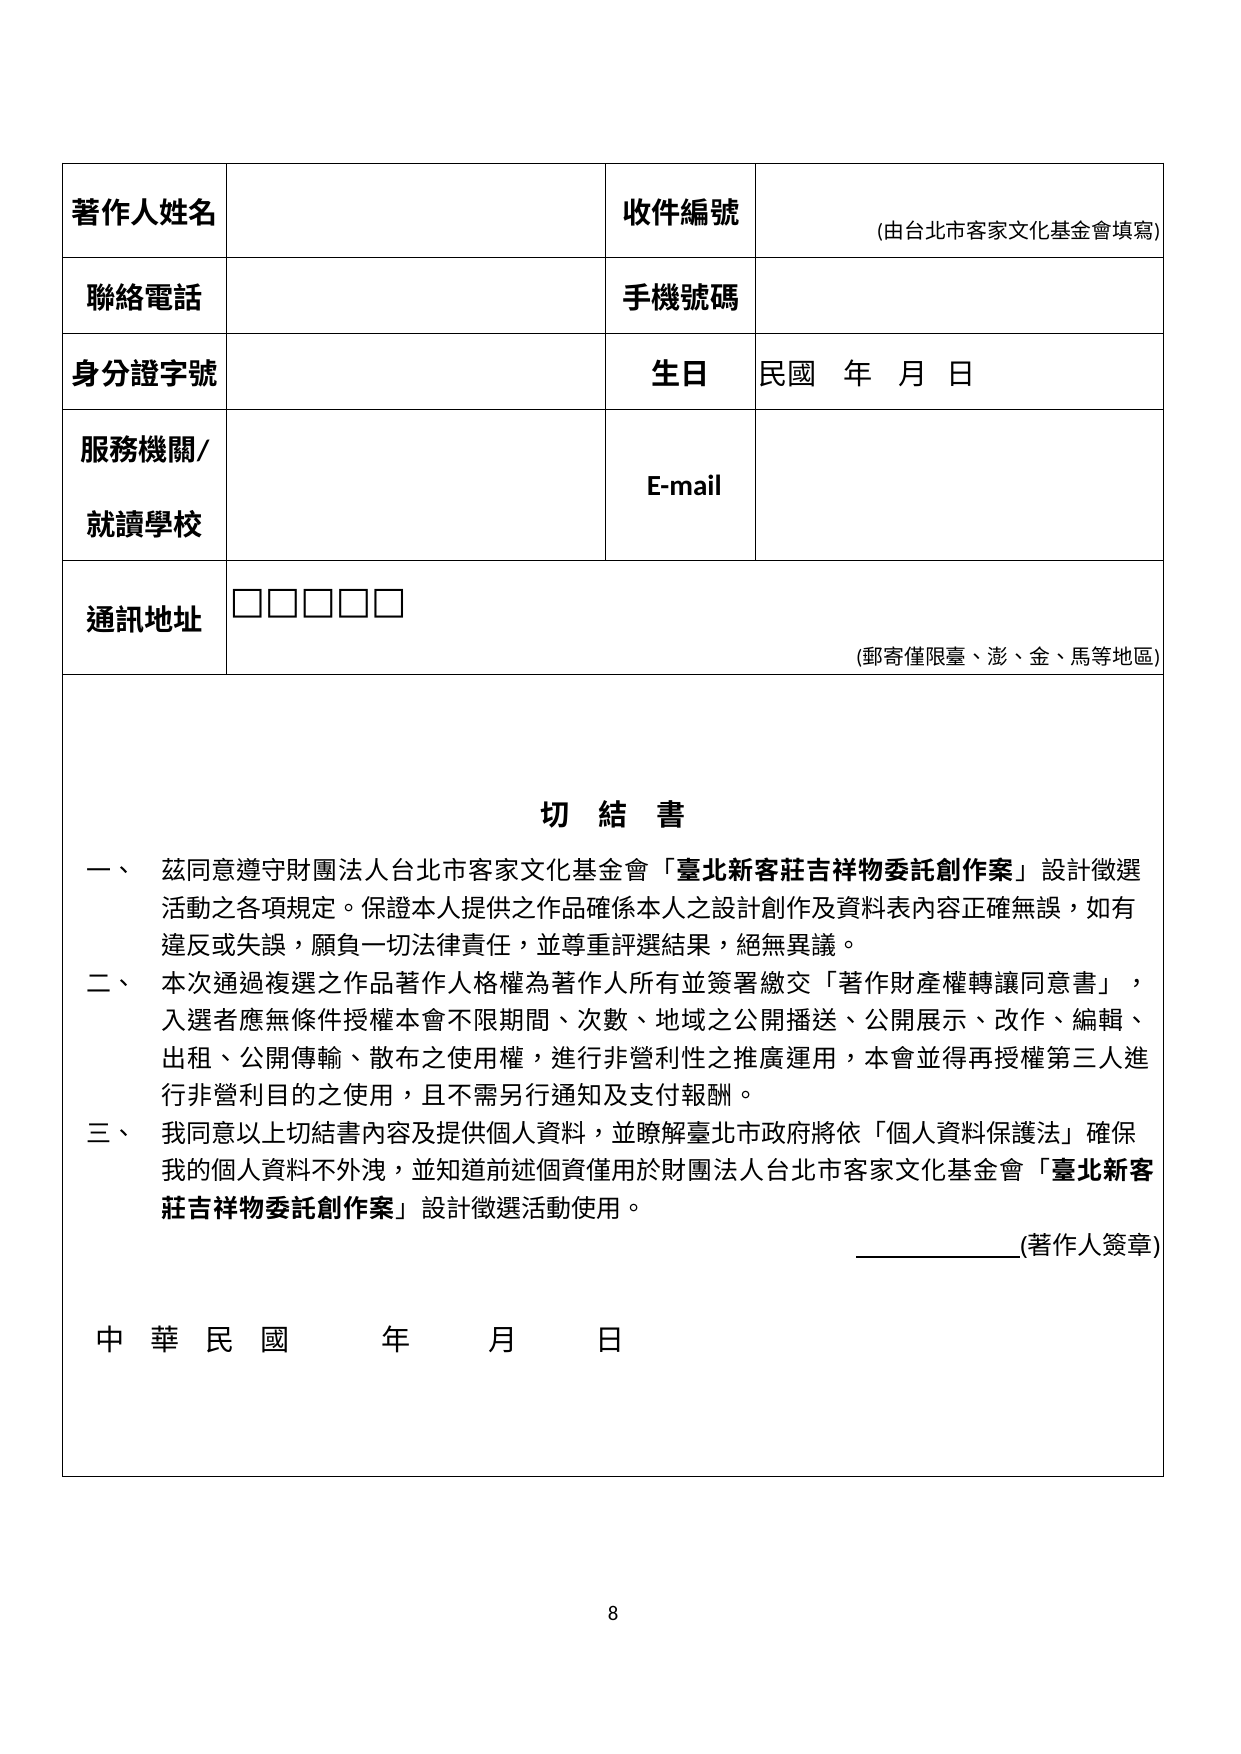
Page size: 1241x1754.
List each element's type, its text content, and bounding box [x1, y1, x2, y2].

table_cell 民國 年 月 日 [756, 334, 1163, 409]
table_cell 收件編號 [606, 164, 755, 257]
table_cell [227, 334, 605, 409]
table_cell □□□□□ (郵寄僅限臺、澎、金、馬等地區) [227, 561, 1163, 674]
table_cell 服務機關/就讀學校 [63, 410, 226, 560]
table_cell E-mail [606, 410, 755, 560]
table_cell 聯絡電話 [63, 258, 226, 333]
table_cell [227, 258, 605, 333]
table_cell [227, 410, 605, 560]
table_cell 切 結 書 茲同意遵守財團法人台北市客家文化基金會「臺北新客莊吉祥物委託創作案」設計徵選活動之各項規定。保證本人提供之作品確係本人之設計創作及資料表內容正確無誤，如有違反或失誤，願負一切法律責任，並尊重評選結果，絕無異議。 本次通過複選之作品著作人格權為著作人所有並簽署繳交「著作財產權轉讓同意書」，入選者應無條件授權本會不限期間、次數、地域之公開播送、公開展示、改作、編輯、出租、公開傳輸、散布之使用權，進行非營利性之推廣運用，本會並得再授權第三人進行非營利目的之使用，且不需另行通知及支付報酬。 我同意以上切結書內容及提供個人資料，並瞭解臺北市政府將依「個人資料保護法」確保我的個人資料不外洩，並知道前述個資僅用於財團法人台北市客家文化基金會「臺北新客莊吉祥物委託創作案」設計徵選活動使用。 (著作人簽章) 中 華 民 國 年 月 日 [63, 675, 1163, 1476]
table_cell (由台北市客家文化基金會填寫) [756, 164, 1163, 257]
table_cell [756, 410, 1163, 560]
table_cell [227, 164, 605, 257]
table_cell 手機號碼 [606, 258, 755, 333]
table_cell [756, 258, 1163, 333]
table_cell 通訊地址 [63, 561, 226, 674]
table_cell 生日 [606, 334, 755, 409]
table_cell 著作人姓名 [63, 164, 226, 257]
table_cell 身分證字號 [63, 334, 226, 409]
